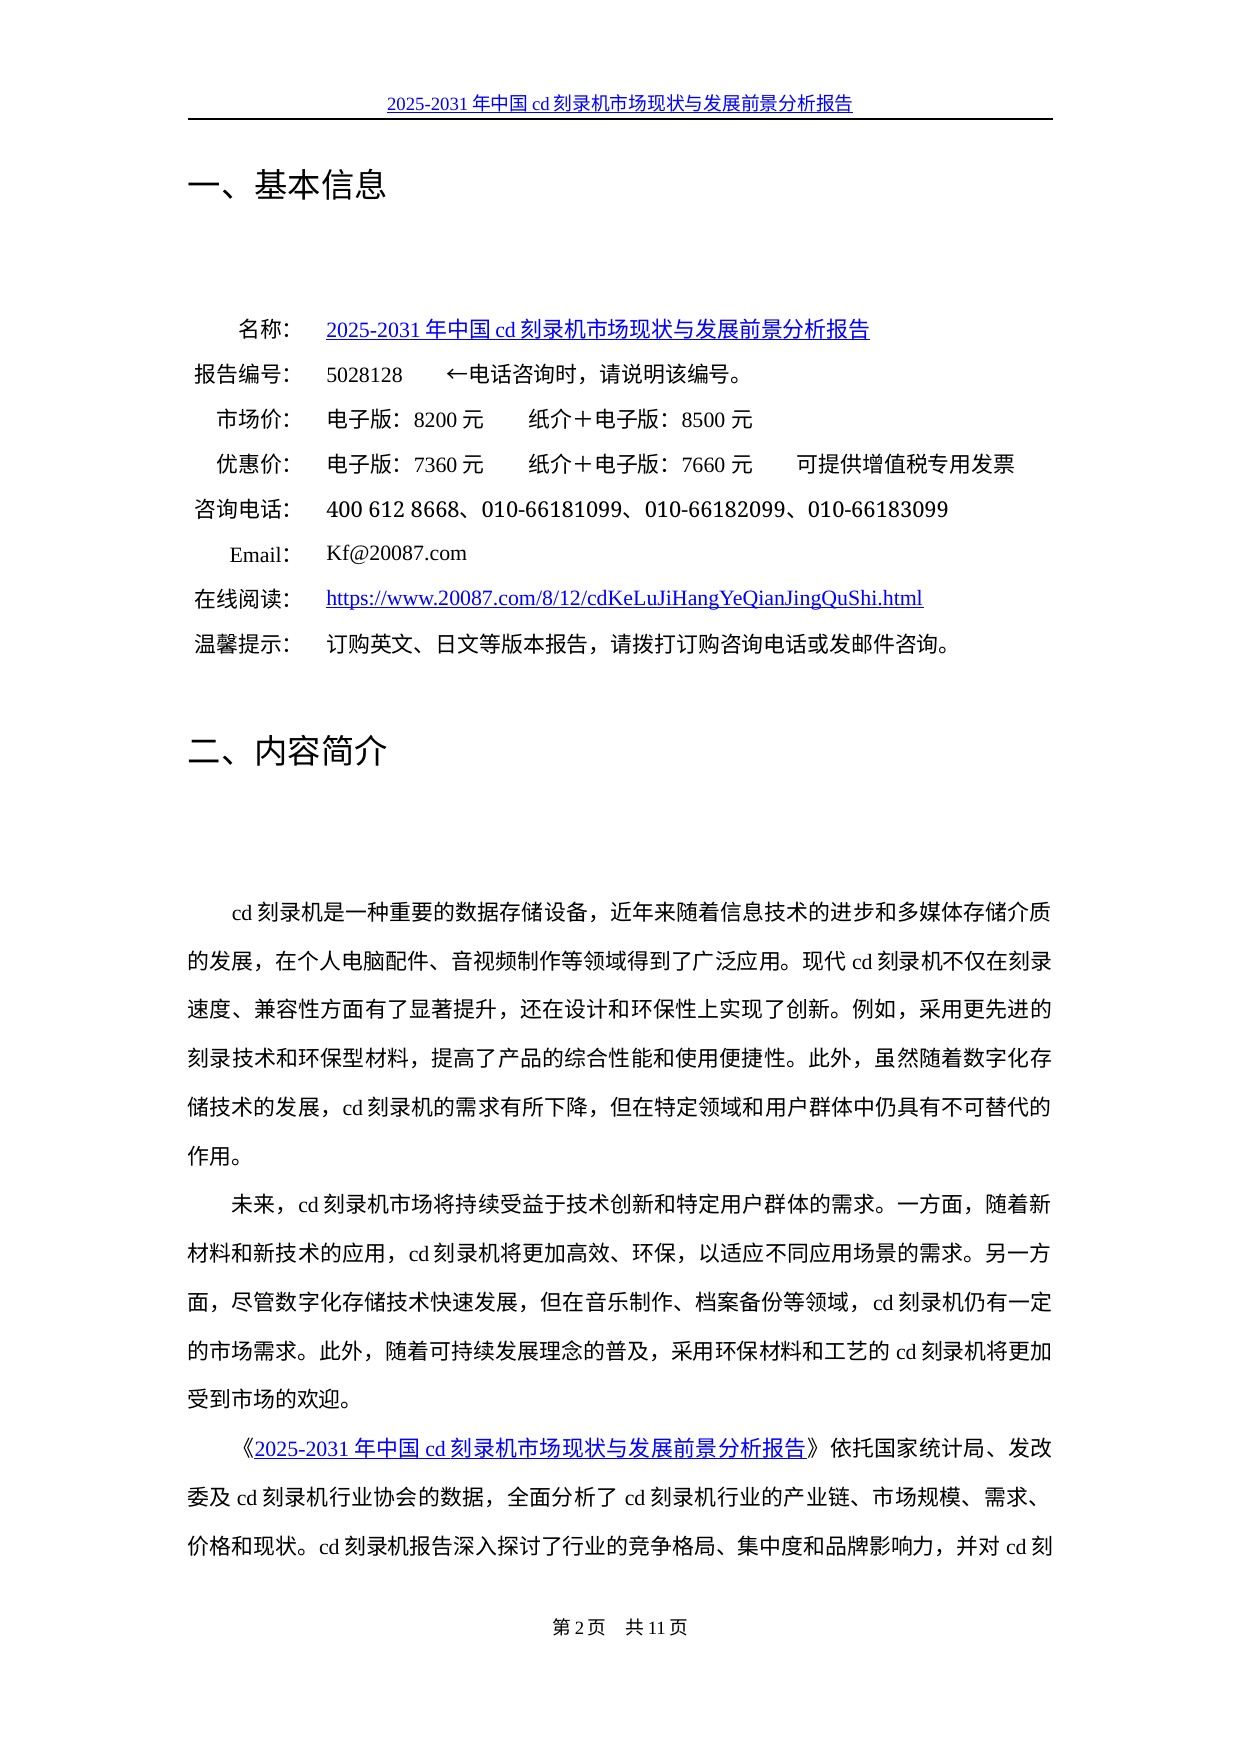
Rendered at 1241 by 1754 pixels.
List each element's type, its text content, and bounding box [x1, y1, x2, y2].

table_cell 报告编号： [167, 357, 315, 402]
table_cell Kf@20087.com [315, 537, 1073, 582]
table_cell 电子版：7360 元 纸介＋电子版：7660 元 可提供增值税专用发票 [315, 447, 1073, 492]
table_header 名称： [167, 312, 315, 357]
table_cell 咨询电话： [167, 492, 315, 537]
table_cell 市场价： [167, 402, 315, 447]
table_cell 电子版：8200 元 纸介＋电子版：8500 元 [315, 402, 1073, 447]
table_header 2025-2031年中国cd刻录机市场现状与发展前景分析报告 [315, 312, 1073, 357]
table_cell 在线阅读： [167, 582, 315, 627]
table_cell 温馨提示： [167, 627, 315, 672]
title 二、内容简介 [187, 717, 1053, 782]
table_cell 订购英文、日文等版本报告，请拨打订购咨询电话或发邮件咨询。 [315, 627, 1073, 672]
title 一、基本信息 [187, 150, 1053, 215]
table_cell 400 612 8668、010-66181099、010-66182099、010-66183099 [315, 492, 1073, 537]
table_cell 5028128 ←电话咨询时，请说明该编号。 [315, 357, 1073, 402]
table_cell [315, 582, 1073, 627]
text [187, 894, 1053, 1561]
table_cell 优惠价： [167, 447, 315, 492]
table_cell Email： [167, 537, 315, 582]
